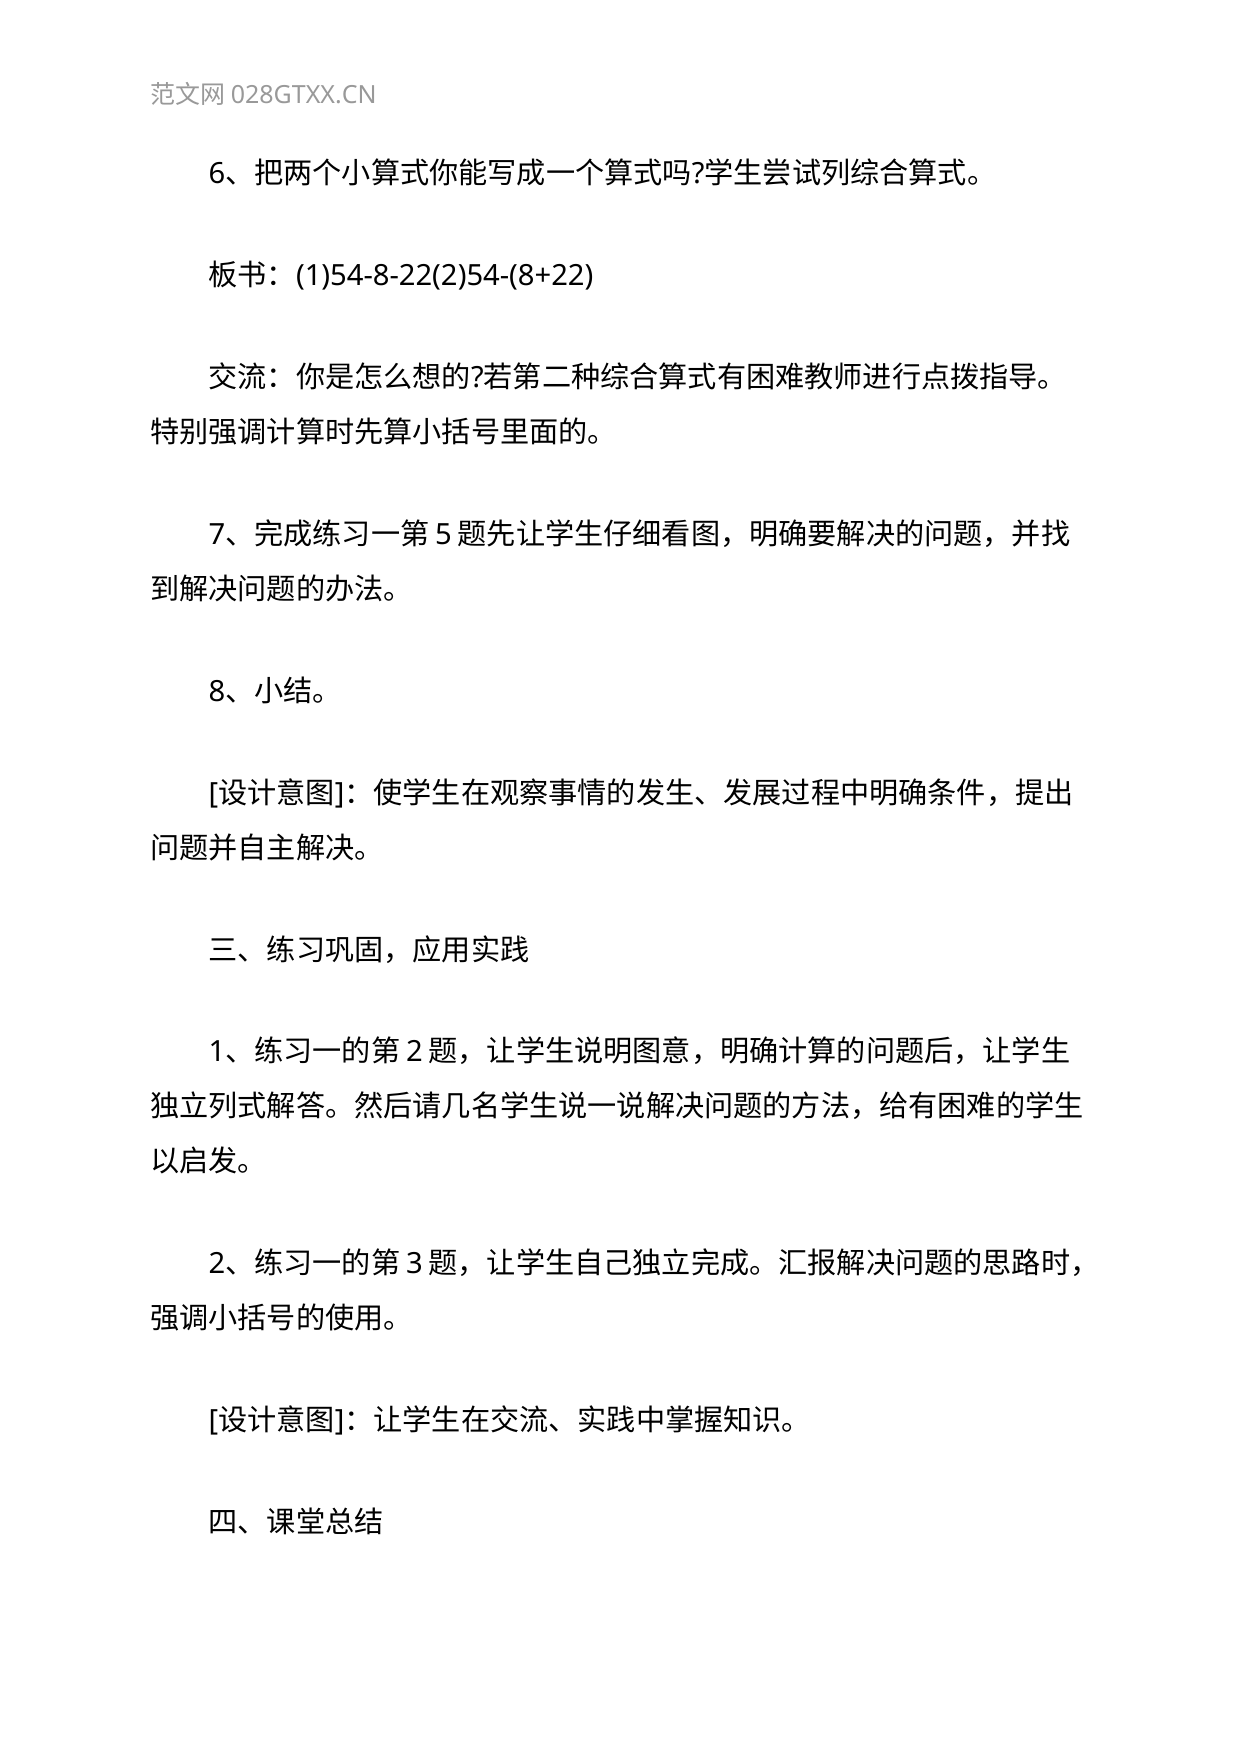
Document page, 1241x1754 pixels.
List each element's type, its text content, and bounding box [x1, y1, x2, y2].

text 7、完成练习一第5题先让学生仔细看图，明确要解决的问题，并找到解决问题的办法。 [150, 511, 1090, 608]
text 板书：(1)54-8-22(2)54-(8+22) [150, 252, 1090, 294]
text [设计意图]：使学生在观察事情的发生、发展过程中明确条件，提出问题并自主解决。 [150, 769, 1090, 867]
text 8、小结。 [150, 667, 1090, 710]
text 三、练习巩固，应用实践 [150, 926, 1090, 968]
text 四、课堂总结 [150, 1498, 1090, 1541]
text 交流：你是怎么想的?若第二种综合算式有困难教师进行点拨指导。特别强调计算时先算小括号里面的。 [150, 354, 1090, 451]
text 6、把两个小算式你能写成一个算式吗?学生尝试列综合算式。 [150, 150, 1090, 192]
text 1、练习一的第2题，让学生说明图意，明确计算的问题后，让学生独立列式解答。然后请几名学生说一说解决问题的方法，给有困难的学生以启发。 [150, 1028, 1090, 1180]
text 2、练习一的第3题，让学生自己独立完成。汇报解决问题的思路时，强调小括号的使用。 [150, 1240, 1090, 1337]
text [设计意图]：让学生在交流、实践中掌握知识。 [150, 1396, 1090, 1439]
